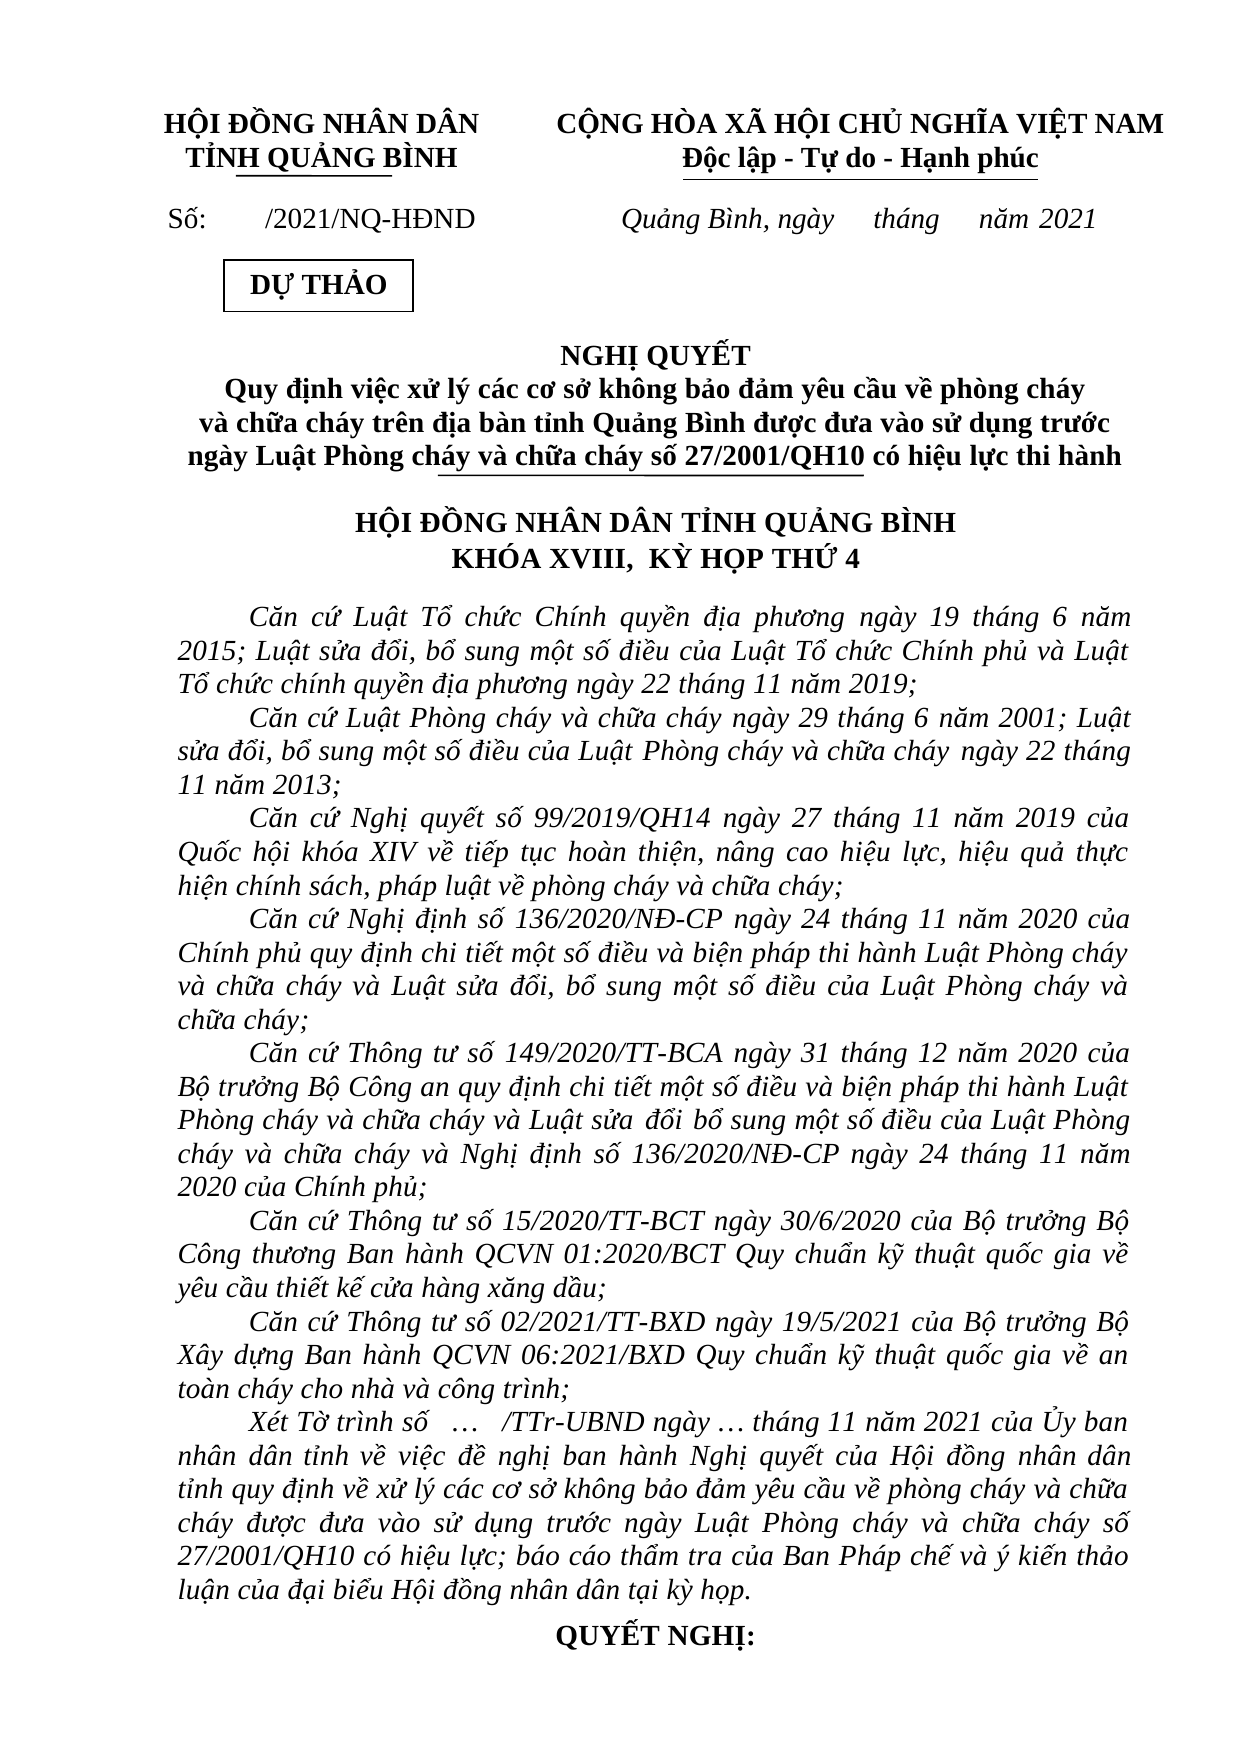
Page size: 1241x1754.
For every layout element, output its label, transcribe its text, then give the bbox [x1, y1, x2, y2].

text Căn cứ Thông tư số 15/2020/TT-BCT ngày 30/6/2020 của Bộ trưởng Bộ Công thương Ban hành QCVN 01:2020/BCT Quy chuẩn kỹ thuật quốc gia về yêu cầu thiết kế cửa hàng xăng dầu; [177, 1203, 1134, 1304]
text Căn cứ Thông tư số 02/2021/TT-BXD ngày 19/5/2021 của Bộ trưởng Bộ Xây dựng Ban hành QCVN 06:2021/BXD Quy chuẩn kỹ thuật quốc gia về an toàn cháy cho nhà và công trình; [177, 1304, 1134, 1404]
text Căn cứ Luật Phòng cháy và chữa cháy ngày 29 tháng 6 năm 2001; Luật sửa đổi, bổ sung một số điều của Luật Phòng cháy và chữa cháy ngày 22 tháng 11 năm 2013; [177, 700, 1134, 801]
table_cell Số: /2021/NQ-HĐND [115, 201, 528, 235]
text Căn cứ Thông tư số 149/2020/TT-BCA ngày 31 tháng 12 năm 2020 của Bộ trưởng Bộ Công an quy định chi tiết một số điều và biện pháp thi hành Luật Phòng cháy và chữa cháy và Luật sửa đổi bổ sung một số điều của Luật Phòng cháy và chữa cháy và Nghị định số 136/2020/NĐ-CP ngày 24 tháng 11 năm 2020 của Chính phủ; [177, 1035, 1134, 1203]
text và chữa cháy trên địa bàn tỉnh Quảng Bình được đưa vào sử dụng trước ngày Luật Phòng cháy và chữa cháy số 27/2001/QH10 có hiệu lực thi hành [177, 405, 1134, 472]
text QUYẾT NGHỊ: [177, 1618, 1134, 1652]
text NGHỊ QUYẾT [177, 338, 1134, 371]
text HỘI ĐỒNG NHÂN DÂN TỈNH QUẢNG BÌNH [177, 506, 1134, 541]
text Xét Tờ trình số … /TTr-UBND ngày … tháng 11 năm 2021 của Ủy ban nhân dân tỉnh về việc đề nghị ban hành Nghị quyết của Hội đồng nhân dân tỉnh quy định về xử lý các cơ sở không bảo đảm yêu cầu về phòng cháy và chữa cháy được đưa vào sử dụng trước ngày Luật Phòng cháy và chữa cháy số 27/2001/QH10 có hiệu lực; báo cáo thẩm tra của Ban Pháp chế và ý kiến thảo luận của đại biểu Hội đồng nhân dân tại kỳ họp. [177, 1404, 1134, 1606]
table_header CỘNG HÒA XÃ HỘI CHỦ NGHĨA VIỆT NAM Độc lập - Tự do - Hạnh phúc [528, 106, 1193, 201]
text KHÓA XVIII, KỲ HỌP THỨ 4 [177, 541, 1134, 577]
text Căn cứ Nghị định số 136/2020/NĐ-CP ngày 24 tháng 11 năm 2020 của Chính phủ quy định chi tiết một số điều và biện pháp thi hành Luật Phòng cháy và chữa cháy và Luật sửa đổi, bổ sung một số điều của Luật Phòng cháy và chữa cháy; [177, 901, 1134, 1035]
text Quy định việc xử lý các cơ sở không bảo đảm yêu cầu về phòng cháy [177, 371, 1134, 405]
text Căn cứ Nghị quyết số 99/2019/QH14 ngày 27 tháng 11 năm 2019 của Quốc hội khóa XIV về tiếp tục hoàn thiện, nâng cao hiệu lực, hiệu quả thực hiện chính sách, pháp luật về phòng cháy và chữa cháy; [177, 801, 1134, 901]
text Căn cứ Luật Tổ chức Chính quyền địa phương ngày 19 tháng 6 năm 2015; Luật sửa đổi, bổ sung một số điều của Luật Tổ chức Chính phủ và Luật Tổ chức chính quyền địa phương ngày 22 tháng 11 năm 2019; [177, 599, 1134, 700]
table_header HỘI ĐỒNG NHÂN DÂN TỈNH QUẢNG BÌNH [115, 106, 528, 201]
table_cell Quảng Bình, ngày tháng năm 2021 [528, 201, 1193, 235]
